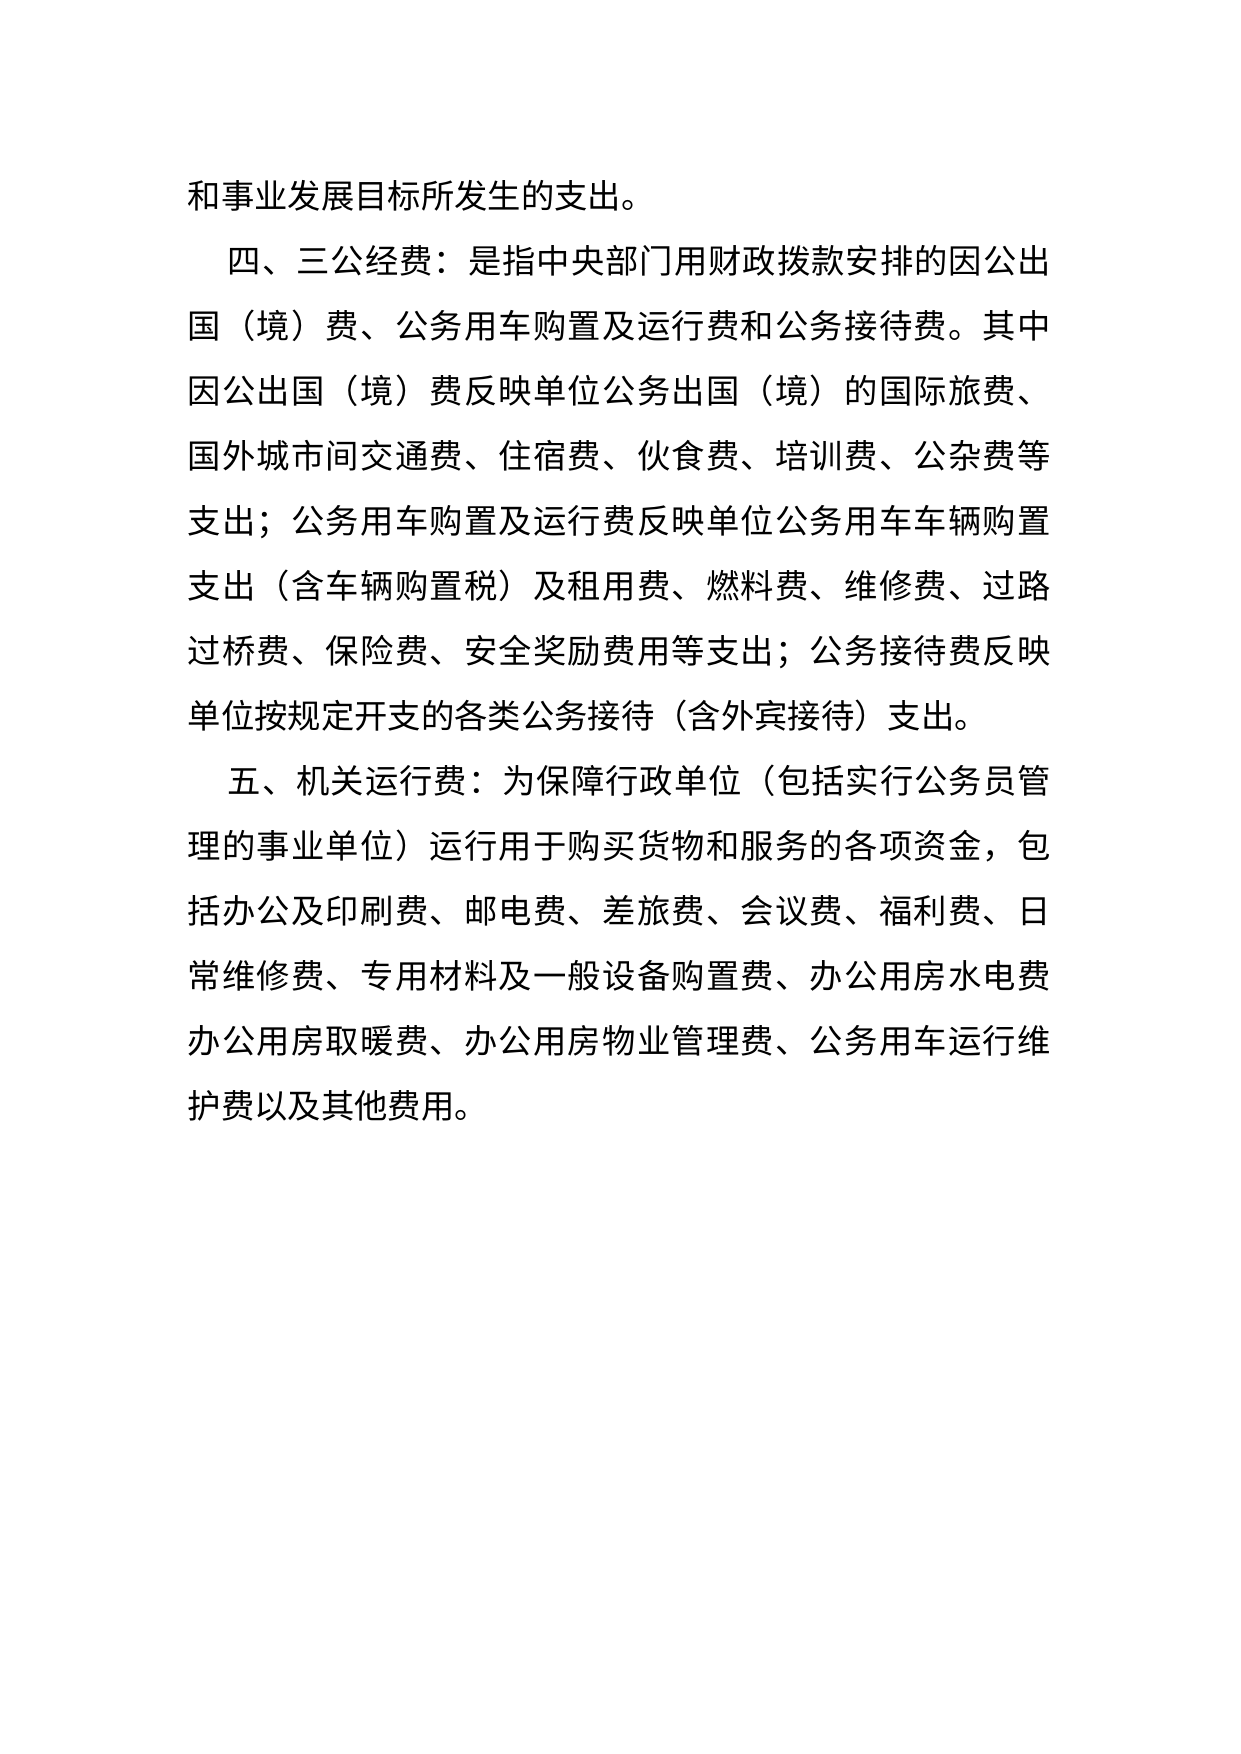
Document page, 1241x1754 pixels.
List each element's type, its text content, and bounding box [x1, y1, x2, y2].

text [187, 162, 1053, 227]
text 五、机关运行费：为保障行政单位（包括实行公务员管理的事业单位）运行用于购买货物和服务的各项资金，包括办公及印刷费、邮电费、差旅费、会议费、福利费、日常维修费、专用材料及一般设备购置费、办公用房水电费、办公用房取暖费、办公用房物业管理费、公务用车运行维护费以及其他费用。 [187, 747, 1053, 1137]
text 四、三公经费：是指中央部门用财政拨款安排的因公出国（境）费、公务用车购置及运行费和公务接待费。其中，因公出国（境）费反映单位公务出国（境）的国际旅费、国外城市间交通费、住宿费、伙食费、培训费、公杂费等支出；公务用车购置及运行费反映单位公务用车车辆购置支出（含车辆购置税）及租用费、燃料费、维修费、过路过桥费、保险费、安全奖励费用等支出；公务接待费反映单位按规定开支的各类公务接待（含外宾接待）支出。 [187, 227, 1053, 747]
